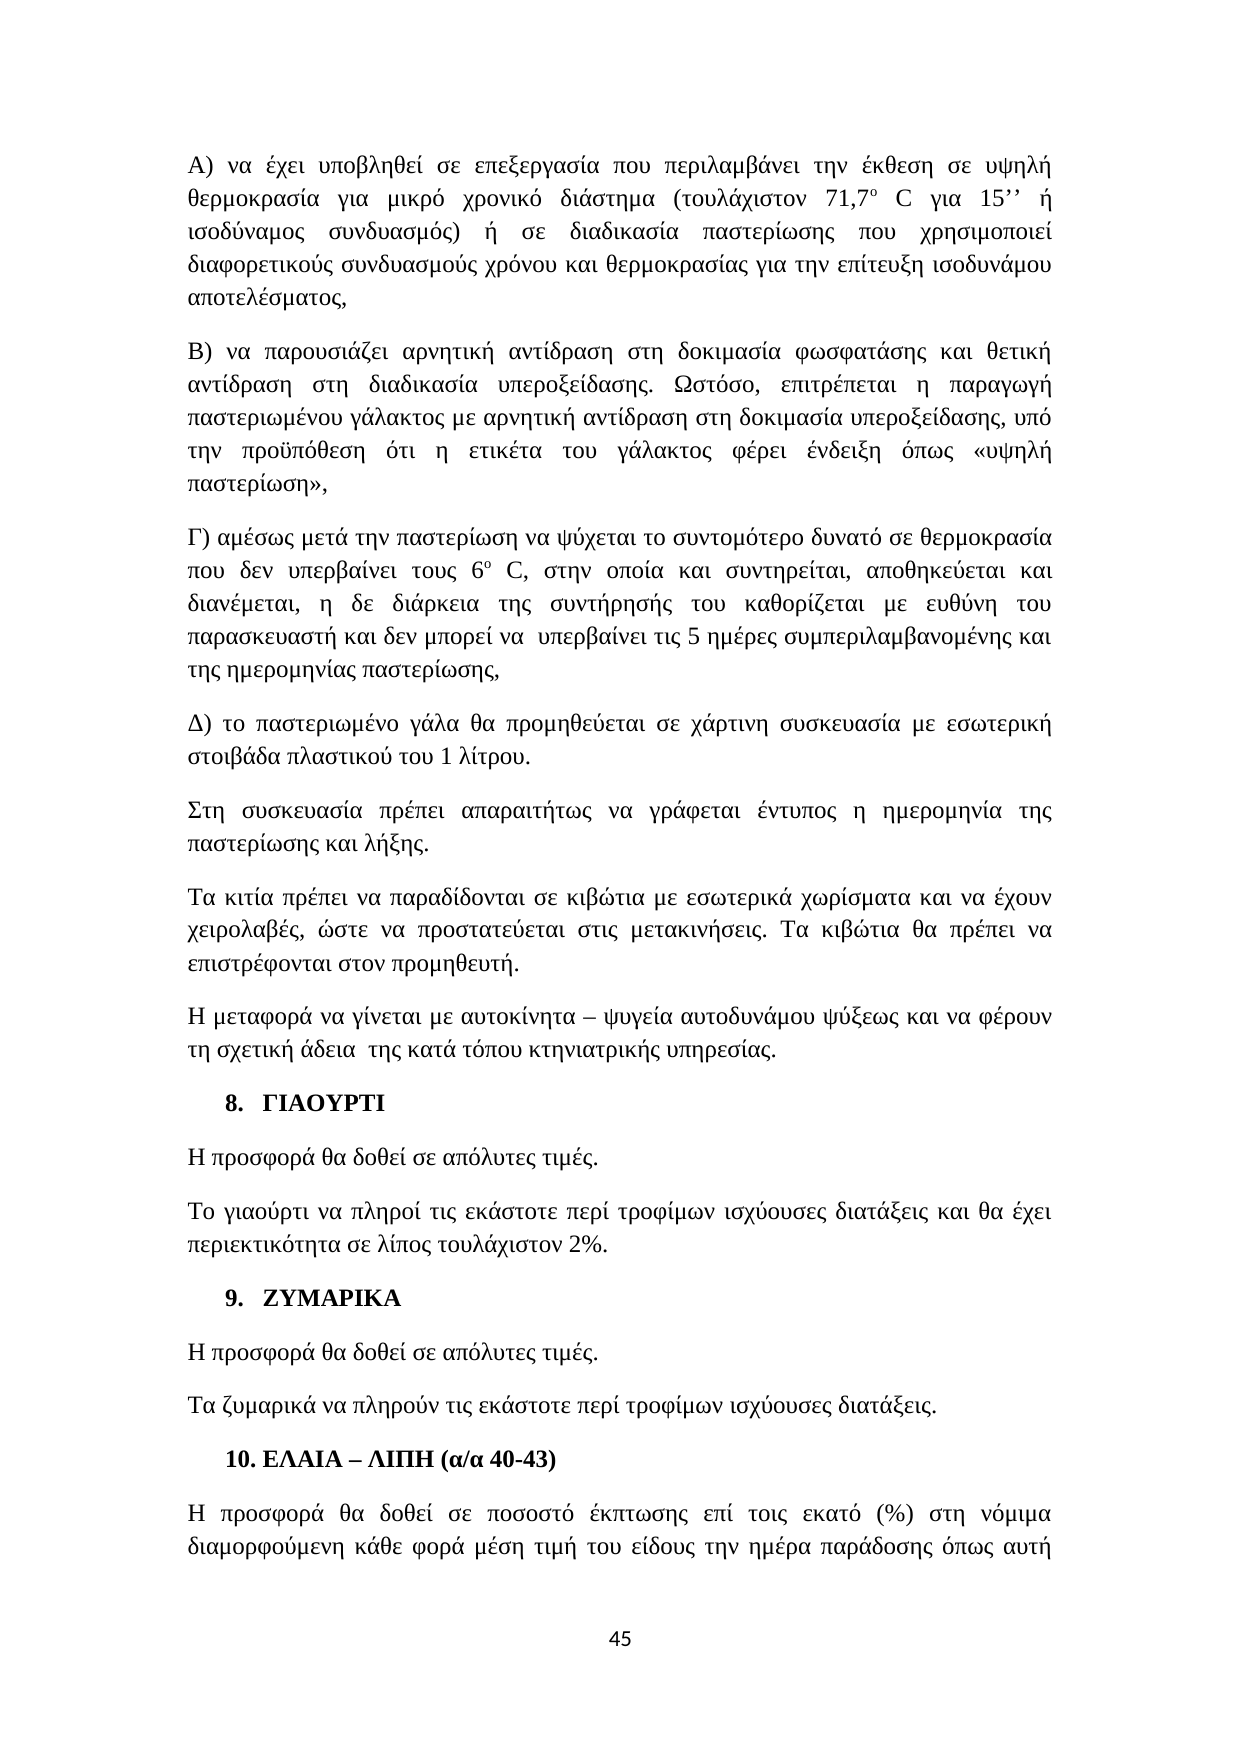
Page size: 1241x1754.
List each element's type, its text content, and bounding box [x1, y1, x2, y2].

list ΕΛΑΙΑ – ΛΙΠΗ (α/α 40-43) [225, 1444, 1053, 1473]
text Η προσφορά θα δοθεί σε απόλυτες τιμές. [187, 1142, 1053, 1171]
list ΖΥΜΑΡΙΚΑ [225, 1283, 1053, 1312]
text Τα ζυμαρικά να πληρούν τις εκάστοτε περί τροφίμων ισχύουσες διατάξεις. [187, 1391, 1053, 1419]
text Β) να παρουσιάζει αρνητική αντίδραση στη δοκιμασία φωσφατάσης και θετική αντίδραση στη διαδικασία υπεροξείδασης. Ωστόσο, επιτρέπεται η παραγωγή παστεριωμένου γάλακτος με αρνητική αντίδραση στη δοκιμασία υπεροξείδασης, υπό την προϋπόθεση ότι η ετικέτα του γάλακτος φέρει ένδειξη όπως «υψηλή παστερίωση», [187, 336, 1053, 497]
text Στη συσκευασία πρέπει απαραιτήτως να γράφεται έντυπος η ημερομηνία της παστερίωσης και λήξης. [187, 795, 1053, 856]
text Τα κιτία πρέπει να παραδίδονται σε κιβώτια με εσωτερικά χωρίσματα και να έχουν χειρολαβές, ώστε να προστατεύεται στις μετακινήσεις. Τα κιβώτια θα πρέπει να επιστρέφονται στον προμηθευτή. [187, 882, 1053, 976]
text Δ) το παστεριωμένο γάλα θα προμηθεύεται σε χάρτινη συσκευασία με εσωτερική στοιβάδα πλαστικού του 1 λίτρου. [187, 708, 1053, 769]
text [187, 1498, 1053, 1560]
text Το γιαούρτι να πληροί τις εκάστοτε περί τροφίμων ισχύουσες διατάξεις και θα έχει περιεκτικότητα σε λίπος τουλάχιστον 2%. [187, 1196, 1053, 1258]
text Η προσφορά θα δοθεί σε απόλυτες τιμές. [187, 1337, 1053, 1366]
text Α) να έχει υποβληθεί σε επεξεργασία που περιλαμβάνει την έκθεση σε υψηλή θερμοκρασία για μικρό χρονικό διάστημα (τουλάχιστον 71,7ο C για 15’’ ή ισοδύναμος συνδυασμός) ή σε διαδικασία παστερίωσης που χρησιμοποιεί διαφορετικούς συνδυασμούς χρόνου και θερμοκρασίας για την επίτευξη ισοδυνάμου αποτελέσματος, [187, 150, 1053, 311]
list ΓΙΑΟΥΡΤΙ [225, 1088, 1053, 1117]
text Η μεταφορά να γίνεται με αυτοκίνητα – ψυγεία αυτοδυνάμου ψύξεως και να φέρουν τη σχετική άδεια της κατά τόπου κτηνιατρικής υπηρεσίας. [187, 1001, 1053, 1063]
text Γ) αμέσως μετά την παστερίωση να ψύχεται το συντομότερο δυνατό σε θερμοκρασία που δεν υπερβαίνει τους 6ο C, στην οποία και συντηρείται, αποθηκεύεται και διανέμεται, η δε διάρκεια της συντήρησής του καθορίζεται με ευθύνη του παρασκευαστή και δεν μπορεί να υπερβαίνει τις 5 ημέρες συμπεριλαμβανομένης και της ημερομηνίας παστερίωσης, [187, 522, 1053, 683]
